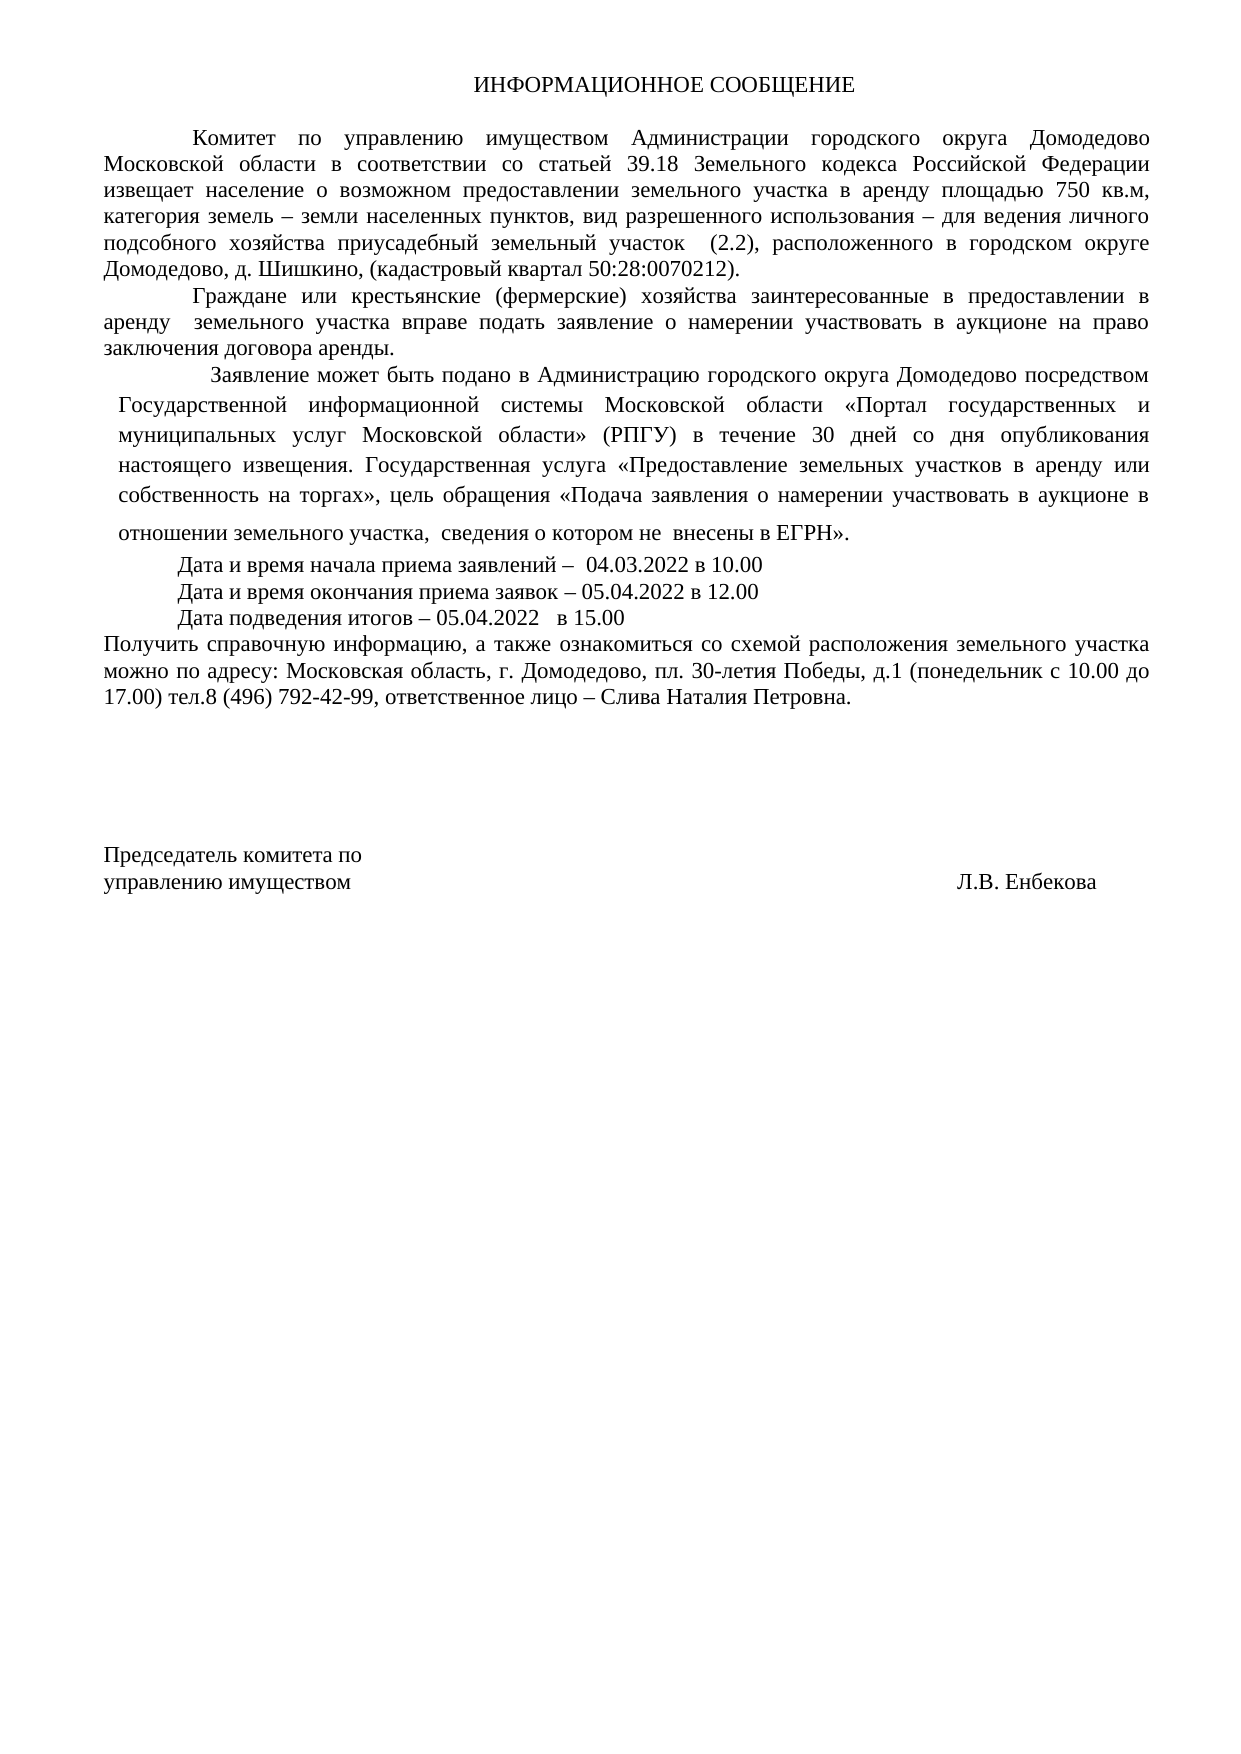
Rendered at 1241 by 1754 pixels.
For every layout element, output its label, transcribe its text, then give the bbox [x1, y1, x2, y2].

text Дата и время окончания приема заявок – 05.04.2022 в 12.00 [177, 578, 1070, 604]
text Дата подведения итогов – 05.04.2022 в 15.00 [177, 604, 1070, 631]
text Получить справочную информацию, а также ознакомиться со схемой расположения земельного участка можно по адресу: Московская область, г. Домодедово, пл. 30-летия Победы, д.1 (понедельник с 10.00 до 17.00) тел.8 (496) 792-42-99, ответственное лицо – Слива Наталия Петровна. [103, 631, 1152, 709]
text Дата и время начала приема заявлений – 04.03.2022 в 10.00 [177, 551, 1070, 578]
text Председатель комитета по [103, 841, 1152, 868]
text Граждане или крестьянские (фермерские) хозяйства заинтересованные в предоставлении в аренду земельного участка вправе подать заявление о намерении участвовать в аукционе на право заключения договора аренды. [103, 282, 1152, 361]
text Комитет по управлению имуществом Администрации городского округа Домодедово Московской области в соответствии со статьей 39.18 Земельного кодекса Российской Федерации извещает население о возможном предоставлении земельного участка в аренду площадью 750 кв.м, категория земель – земли населенных пунктов, вид разрешенного использования – для ведения личного подсобного хозяйства приусадебный земельный участок (2.2), расположенного в городском округе Домодедово, д. Шишкино, (кадастровый квартал 50:28:0070212). [103, 123, 1152, 282]
text Заявление может быть подано в Администрацию городского округа Домодедово посредством Государственной информационной системы Московской области «Портал государственных и муниципальных услуг Московской области» (РПГУ) в течение 30 дней со дня опубликования настоящего извещения. Государственная услуга «Предоставление земельных участков в аренду или собственность на торгах», цель обращения «Подача заявления о намерении участвовать в аукционе в отношении земельного участка, сведения о котором не внесены в ЕГРН». [118, 361, 1152, 546]
text ИНФОРМАЦИОННОЕ СООБЩЕНИЕ [177, 71, 1152, 97]
text управлению имуществом Л.В. Енбекова [103, 868, 1152, 894]
